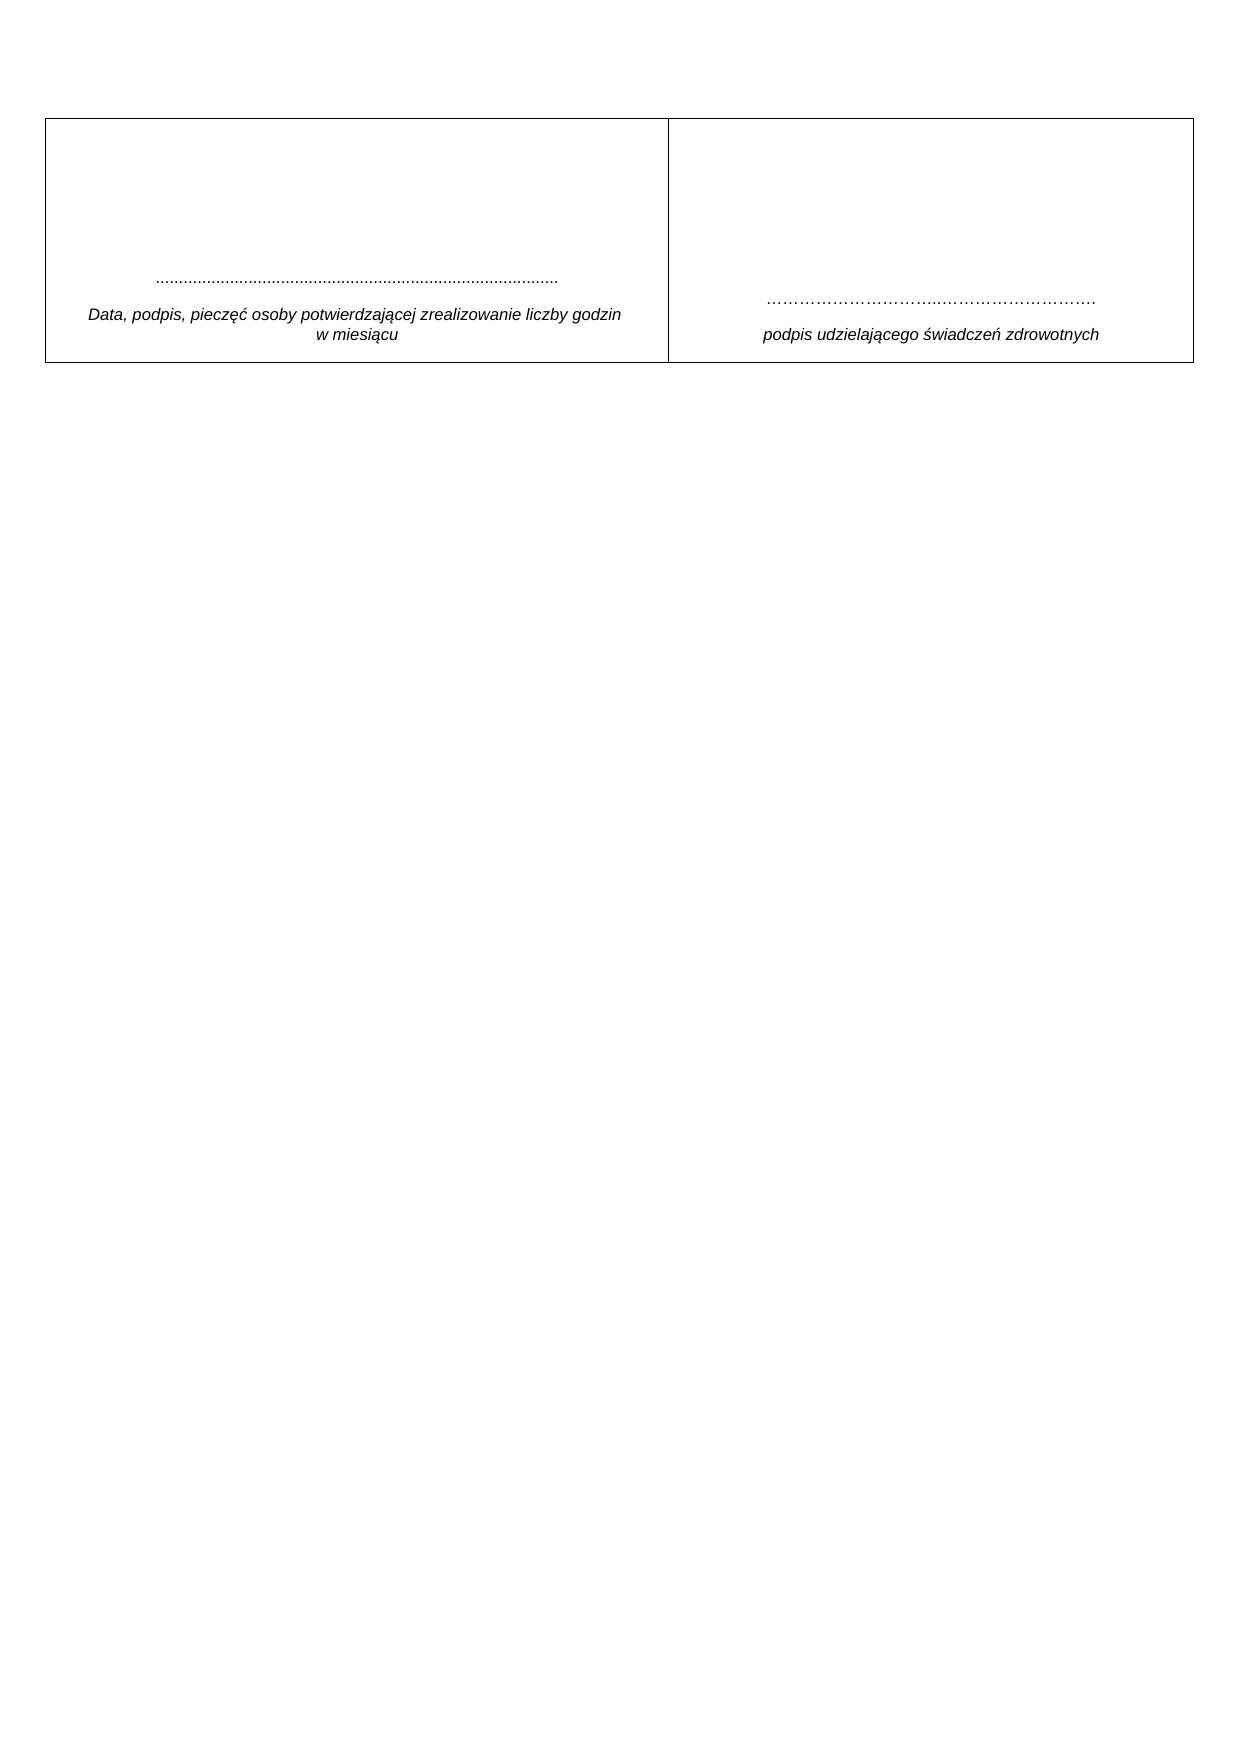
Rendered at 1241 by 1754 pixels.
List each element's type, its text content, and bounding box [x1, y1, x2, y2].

table_cell …………………………..………………………. podpis udzielającego świadczeń zdrowotnych [669, 119, 1193, 362]
table_cell ....................................................................................... Data, podpis, pieczęć osoby potwierdzającej zrealizowanie liczby godzin w miesiącu [46, 119, 668, 362]
